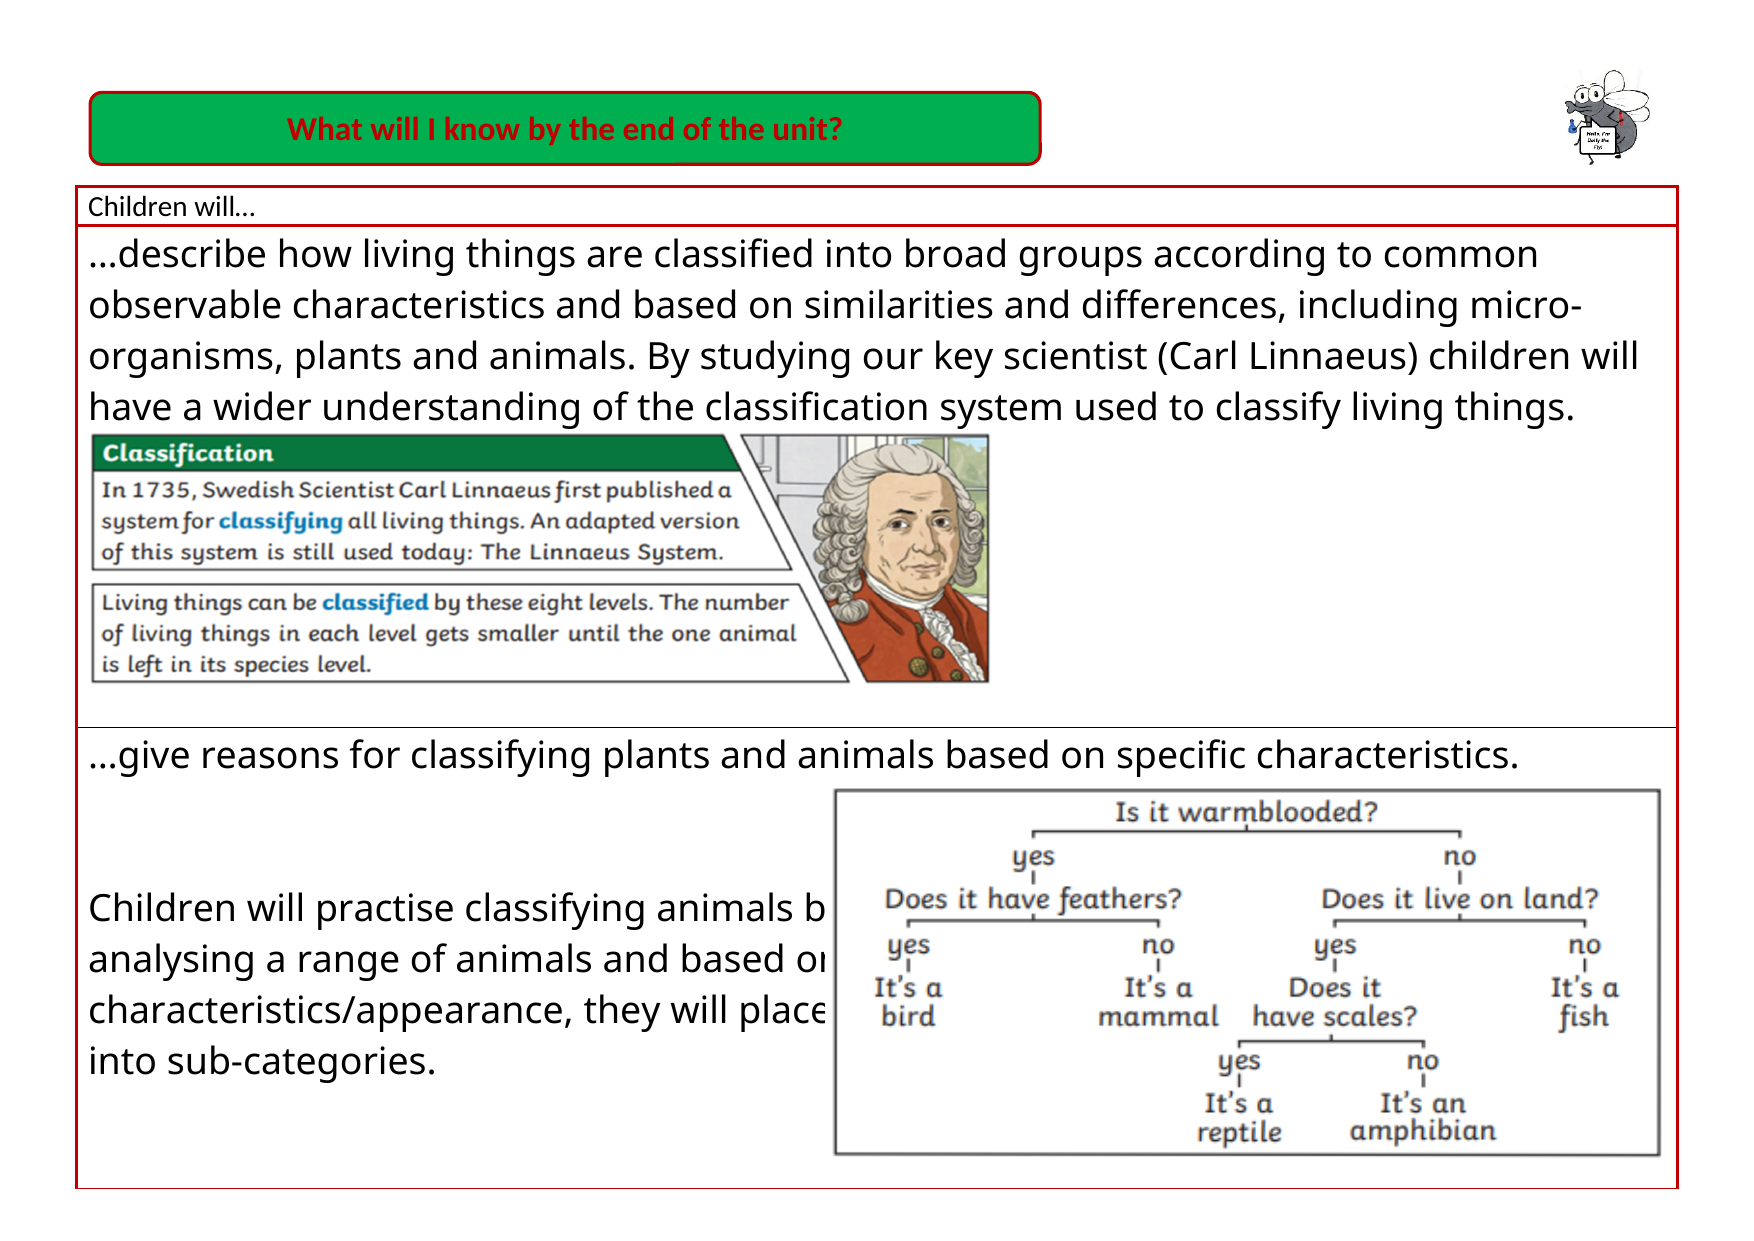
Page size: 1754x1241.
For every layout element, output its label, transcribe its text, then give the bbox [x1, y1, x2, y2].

picture [1564, 69, 1650, 165]
table_cell …describe how living things are classified into broad groups according to common observable characteristics and based on similarities and differences, including micro-organisms, plants and animals. By studying our key scientist (Carl Linnaeus) children will have a wider understanding of the classification system used to classify living things. [78, 227, 1676, 727]
picture [87, 431, 994, 688]
picture [825, 783, 1671, 1166]
table_header Children will… [78, 188, 1676, 224]
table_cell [78, 728, 1676, 1187]
